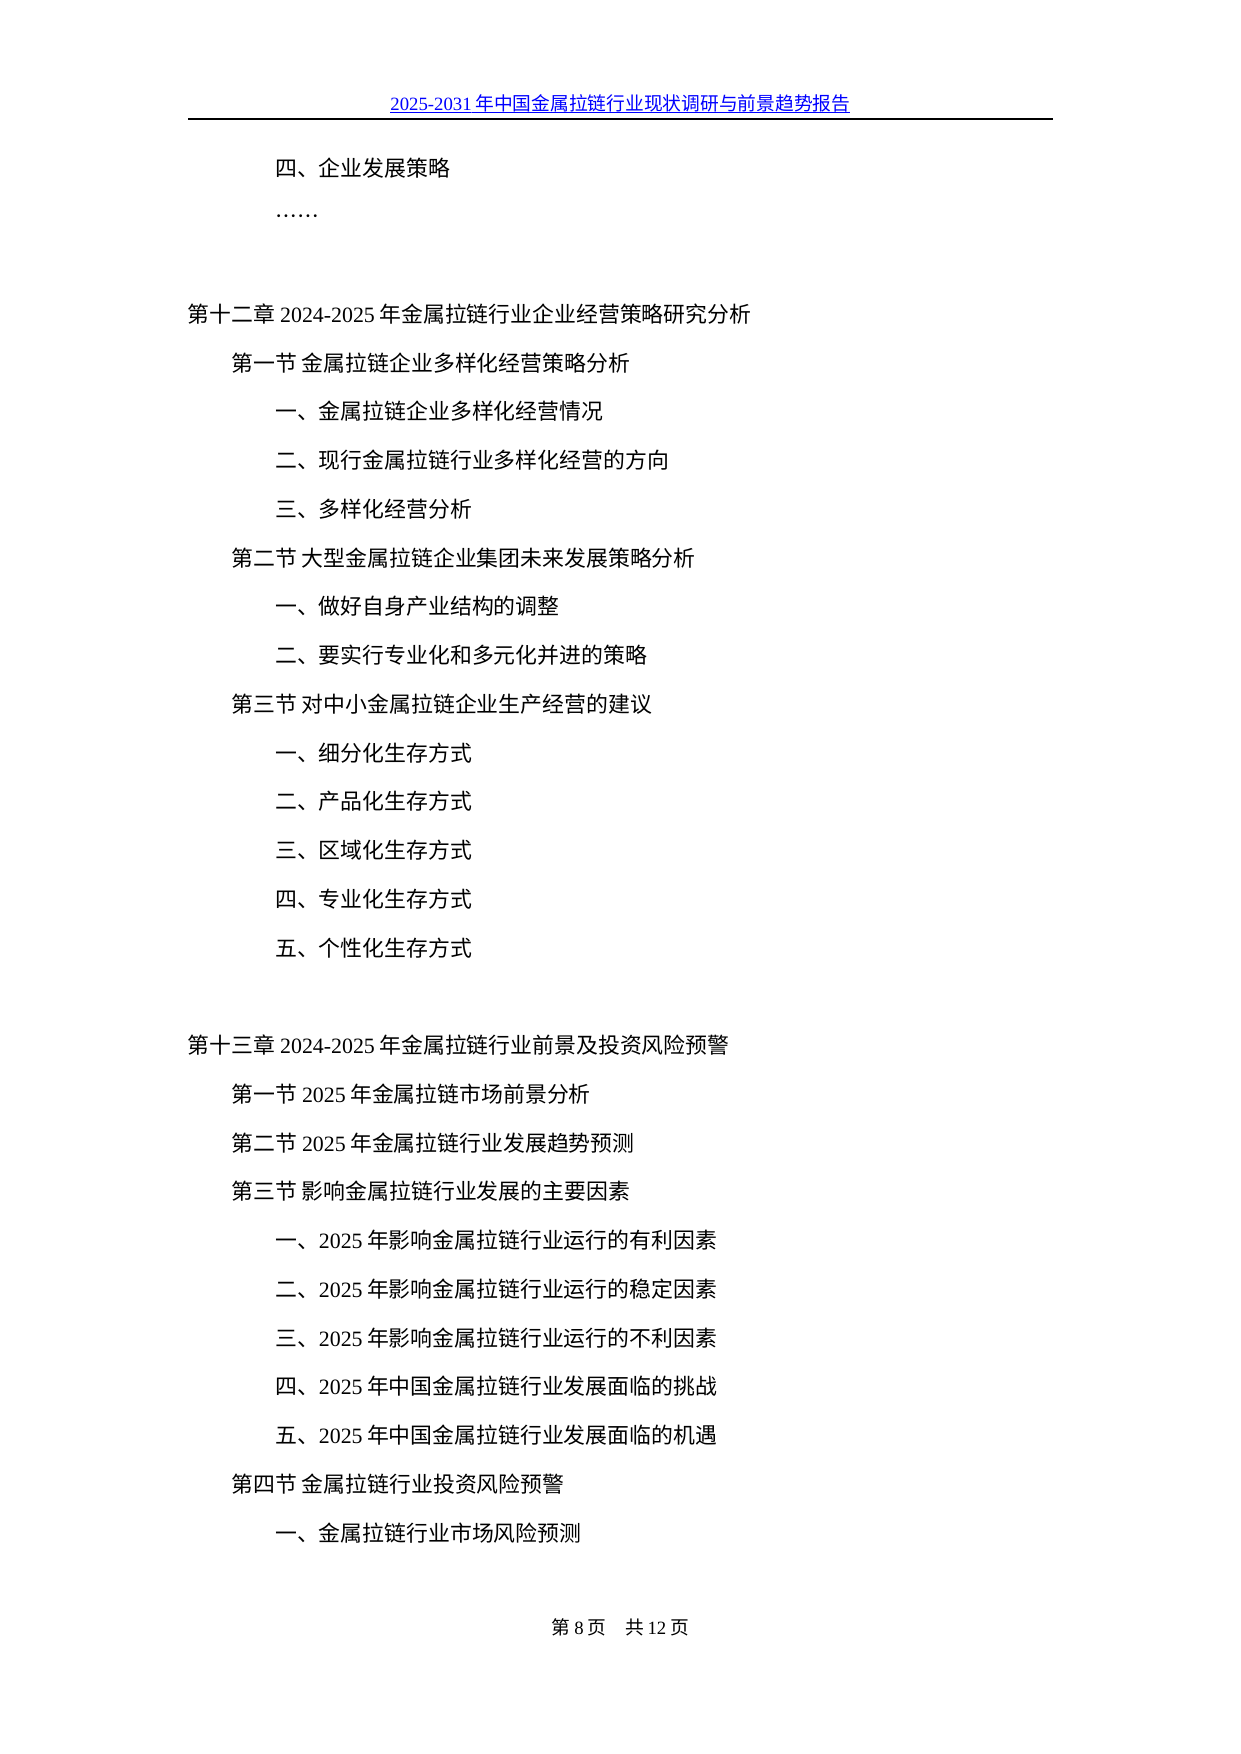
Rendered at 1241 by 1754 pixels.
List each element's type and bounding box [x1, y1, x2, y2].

text [187, 150, 1053, 1548]
